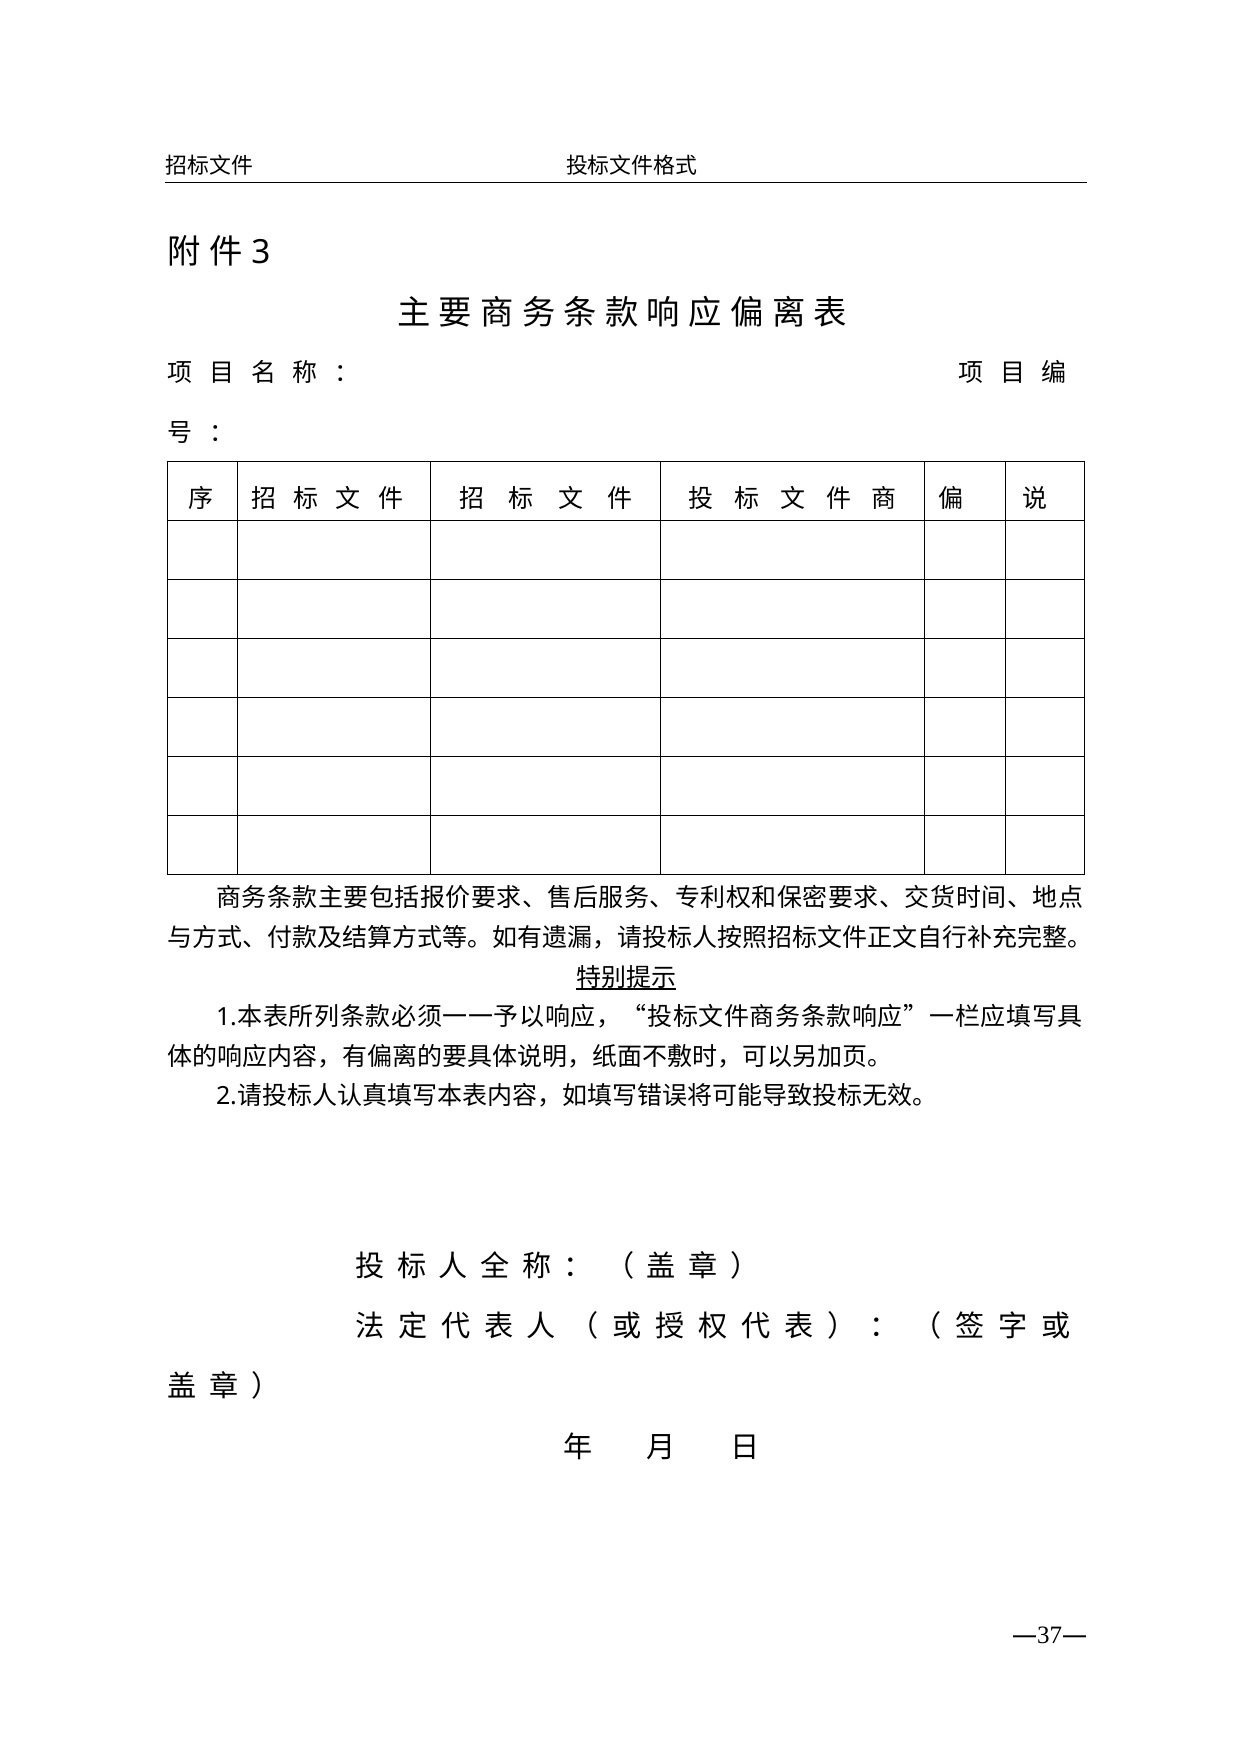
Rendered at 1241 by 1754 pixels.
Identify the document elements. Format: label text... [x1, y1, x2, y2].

table_cell [661, 639, 924, 697]
text 2.请投标人认真填写本表内容，如填写错误将可能导致投标无效。 [168, 1073, 1084, 1113]
table_cell [168, 639, 237, 697]
text 投标人全称：（盖章） [168, 1233, 1084, 1293]
table_cell [661, 757, 924, 815]
text 法定代表人（或授权代表）：（签字或盖章） [168, 1293, 1084, 1414]
table_cell [431, 816, 660, 874]
table_cell [925, 698, 1005, 756]
table_cell [661, 580, 924, 638]
table_cell [431, 698, 660, 756]
table_cell [168, 816, 237, 874]
table_cell [925, 757, 1005, 815]
table_cell [1006, 816, 1084, 874]
table_cell [1006, 639, 1084, 697]
text 附件3 [168, 219, 1084, 280]
table_cell [431, 580, 660, 638]
table_cell [925, 580, 1005, 638]
text 项目名称： 项目编号： [168, 340, 1084, 461]
table_header 招标文件条目号 [238, 462, 430, 520]
table_cell [661, 698, 924, 756]
text 主要商务条款响应偏离表 [168, 280, 1084, 340]
table_header 偏离 [925, 462, 1005, 520]
table_cell [168, 698, 237, 756]
table_cell [238, 521, 430, 579]
table_header 招标文件商务条款 [431, 462, 660, 520]
text 1.本表所列条款必须一一予以响应，“投标文件商务条款响应”一栏应填写具体的响应内容，有偏离的要具体说明，纸面不敷时，可以另加页。 [168, 994, 1084, 1073]
table_cell [1006, 698, 1084, 756]
table_cell [431, 639, 660, 697]
table_cell [168, 580, 237, 638]
table_cell [1006, 757, 1084, 815]
table_cell [1006, 521, 1084, 579]
table_cell [431, 757, 660, 815]
text 特别提示 [168, 954, 1084, 994]
table_cell [431, 521, 660, 579]
table_cell [238, 580, 430, 638]
table_cell [238, 816, 430, 874]
table_cell [661, 816, 924, 874]
table_header 投标文件商务条款响应 [661, 462, 924, 520]
table_cell [238, 639, 430, 697]
table_header 说明 [1006, 462, 1084, 520]
table_header 序号 [168, 462, 237, 520]
text 商务条款主要包括报价要求、售后服务、专利权和保密要求、交货时间、地点与方式、付款及结算方式等。如有遗漏，请投标人按照招标文件正文自行补充完整。 [168, 875, 1084, 954]
table_cell [168, 521, 237, 579]
table_cell [661, 521, 924, 579]
table_cell [925, 816, 1005, 874]
table_cell [925, 521, 1005, 579]
table_cell [925, 639, 1005, 697]
table_cell [238, 757, 430, 815]
table_cell [168, 757, 237, 815]
table_cell [1006, 580, 1084, 638]
table_cell [238, 698, 430, 756]
text 年 月 日 [168, 1414, 1084, 1474]
